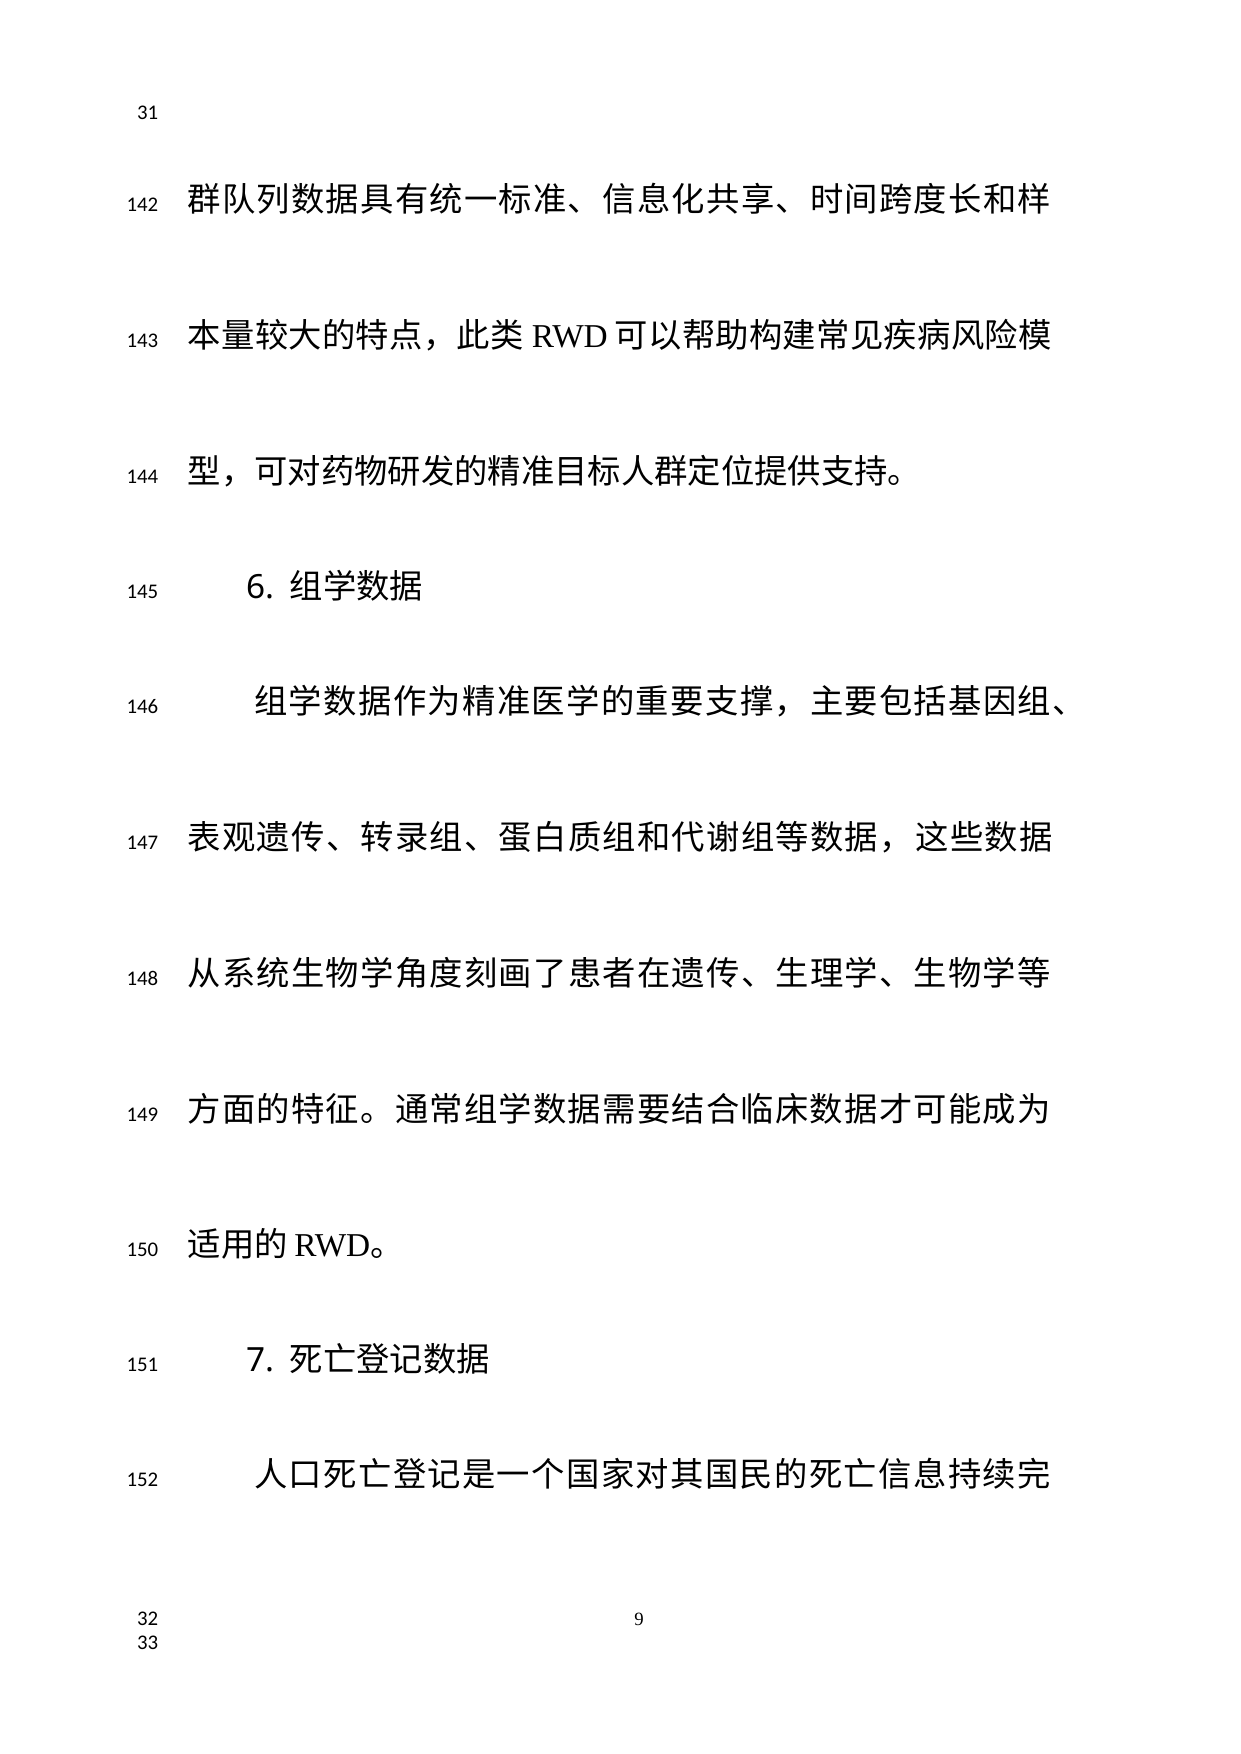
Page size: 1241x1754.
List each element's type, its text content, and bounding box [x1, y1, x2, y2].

list 组学数据 [246, 538, 1053, 629]
text 组学数据作为精准医学的重要支撑，主要包括基因组、表观遗传、转录组、蛋白质组和代谢组等数据，这些数据从系统生物学角度刻画了患者在遗传、生理学、生物学等方面的特征。通常组学数据需要结合临床数据才可能成为适用的RWD。 [187, 653, 1053, 1288]
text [187, 152, 1053, 514]
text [187, 1427, 1053, 1517]
list 死亡登记数据 [246, 1312, 1053, 1402]
